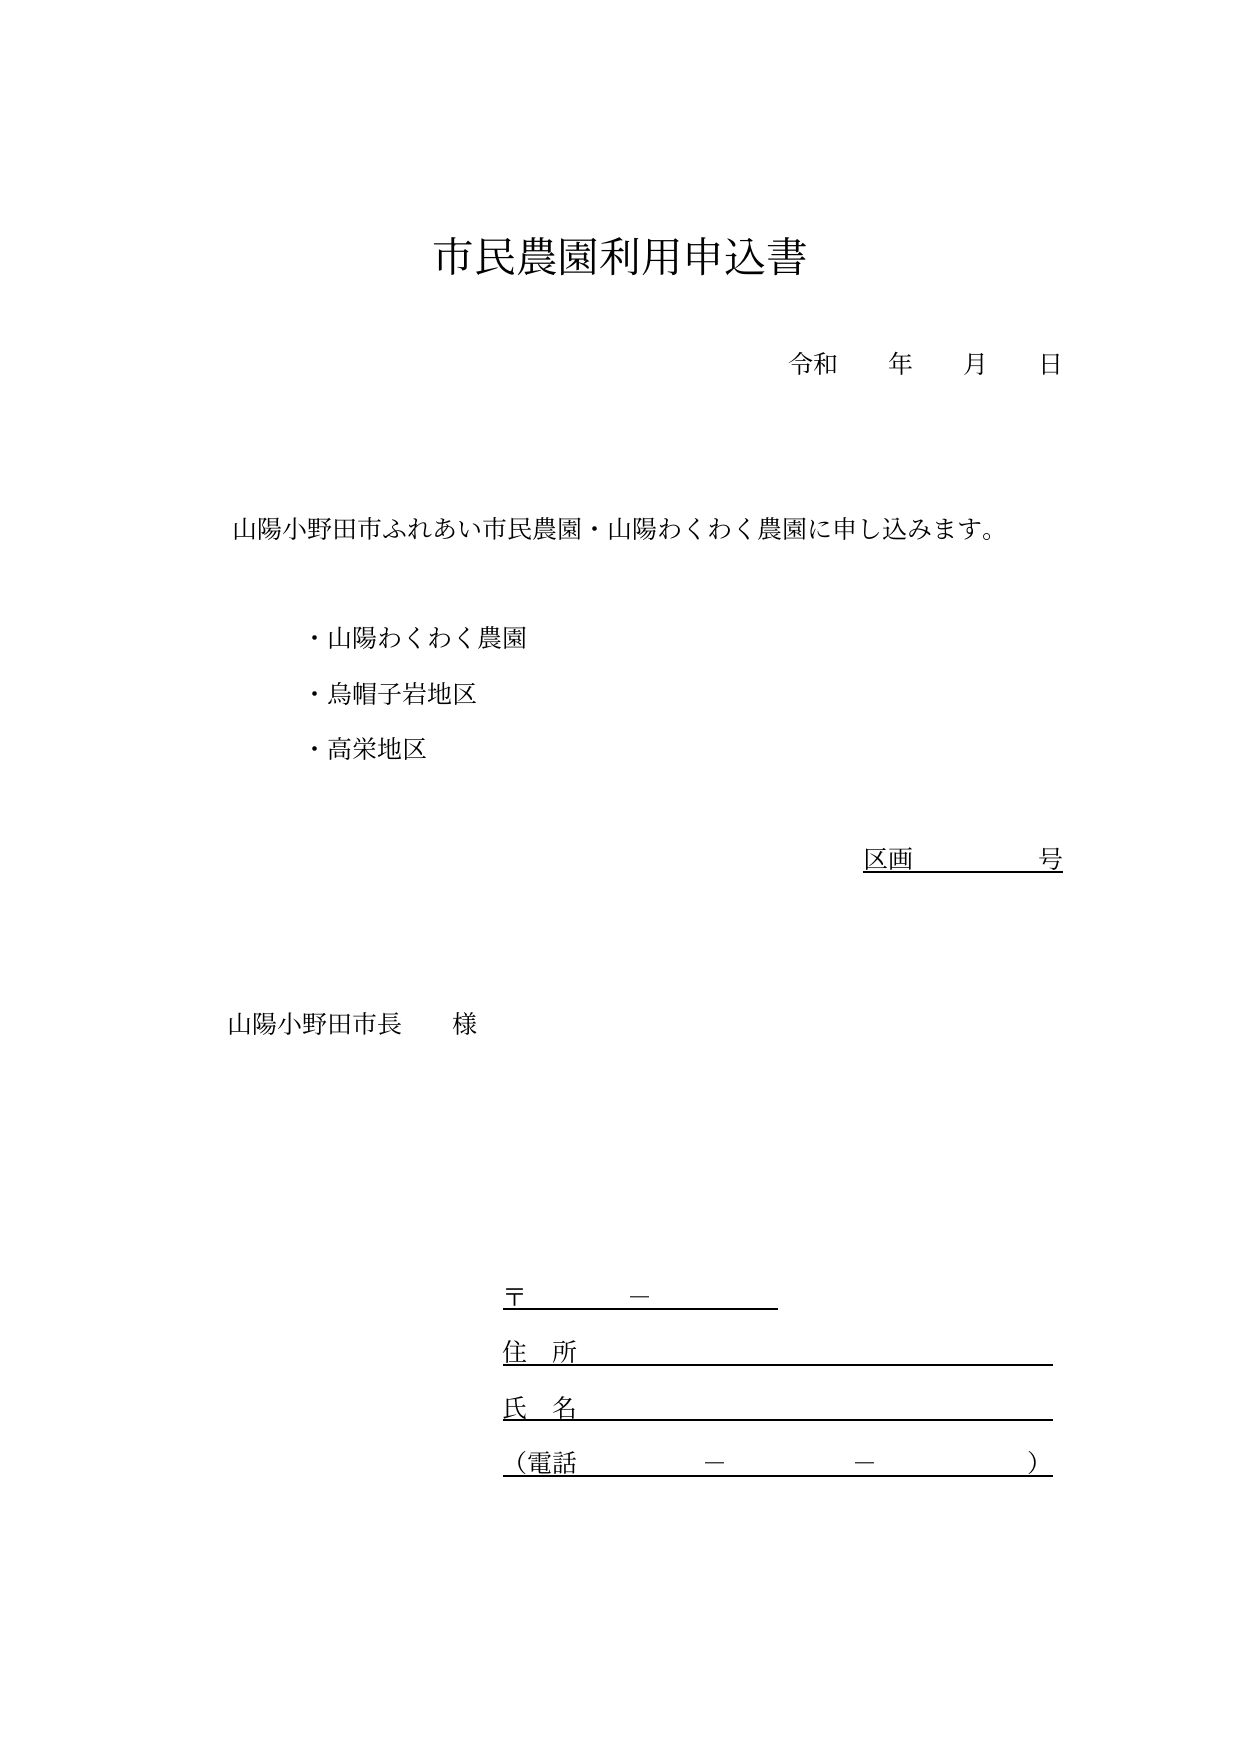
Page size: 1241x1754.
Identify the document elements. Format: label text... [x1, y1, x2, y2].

text 令和 年 月 日 [177, 344, 1063, 382]
text ・烏帽子岩地区 [177, 674, 1063, 711]
text ・山陽わくわく農園 [177, 618, 1063, 656]
text 山陽小野田市ふれあい市民農園・山陽わくわく農園に申し込みます。 [177, 508, 1063, 546]
text ・高栄地区 [177, 729, 1063, 767]
text 区画 号 [177, 839, 1063, 877]
text 氏 名 [177, 1388, 1063, 1425]
text 山陽小野田市長 様 [177, 1003, 1063, 1041]
text 市民農園利用申込書 [177, 217, 1063, 292]
text （電話 － － ） [177, 1443, 1063, 1481]
text 住 所 [177, 1332, 1063, 1370]
text 〒 － [177, 1277, 1063, 1314]
